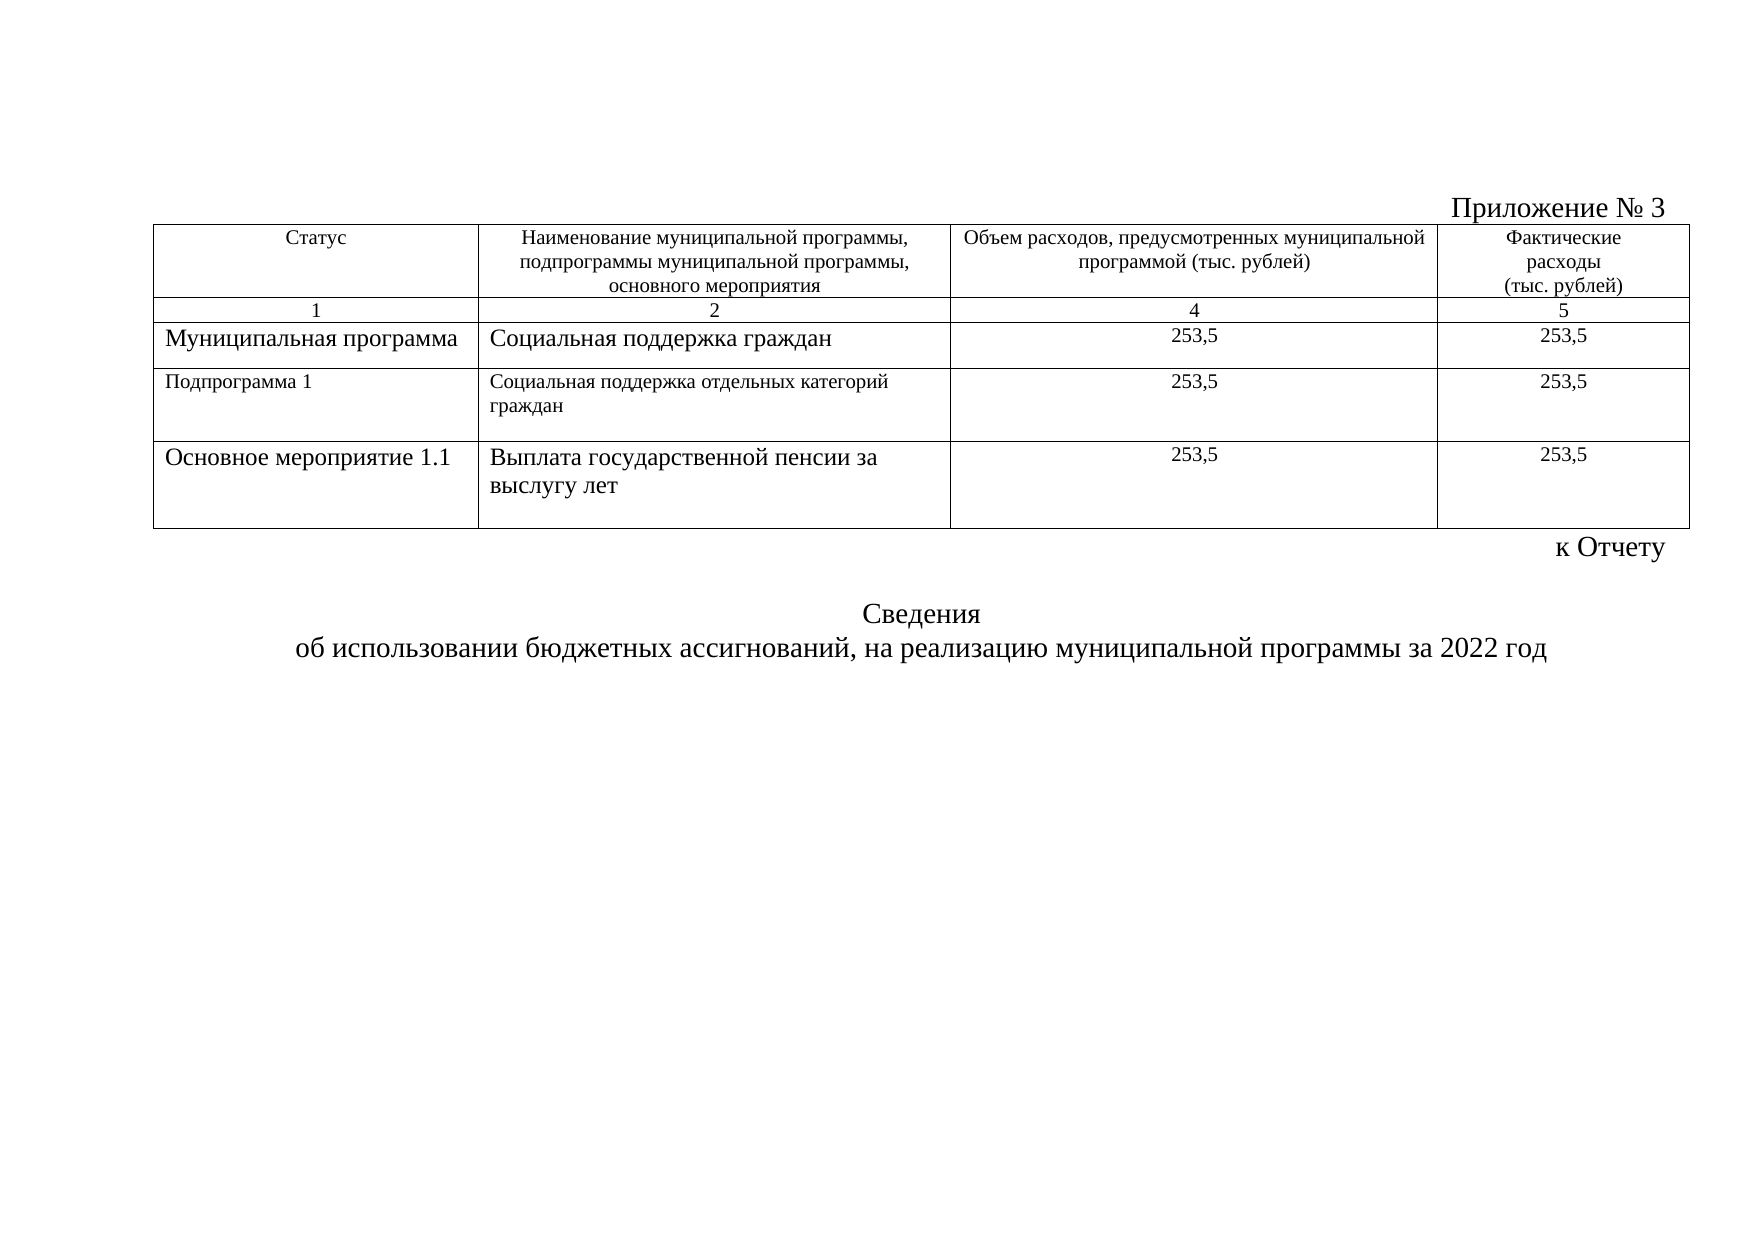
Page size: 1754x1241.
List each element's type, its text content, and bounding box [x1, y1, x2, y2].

table_header Объем расходов, предусмотренных муниципальной программой (тыс. рублей) [951, 225, 1437, 297]
table_cell Основное мероприятие 1.1 [154, 442, 478, 528]
table_cell 253,5 [951, 323, 1437, 368]
table_cell Выплата государственной пенсии за выслугу лет [479, 442, 950, 528]
table_cell 1 [154, 298, 478, 322]
table_header Фактические расходы (тыс. рублей) [1438, 225, 1689, 297]
text Сведения [177, 596, 1665, 630]
table_cell 253,5 [951, 369, 1437, 441]
table_cell 5 [1438, 298, 1689, 322]
table_cell 4 [951, 298, 1437, 322]
table_cell Муниципальная программа [154, 323, 478, 368]
table_header Наименование муниципальной программы, подпрограммы муниципальной программы, основного мероприятия [479, 225, 950, 297]
table_cell 2 [479, 298, 950, 322]
text Приложение № 3 [177, 190, 1665, 224]
table_cell 253,5 [1438, 323, 1689, 368]
text об использовании бюджетных ассигнований, на реализацию муниципальной программы за 2022 год [177, 630, 1665, 663]
table_cell 253,5 [1438, 442, 1689, 528]
table_cell 253,5 [951, 442, 1437, 528]
text к Отчету [177, 529, 1665, 563]
table_cell 253,5 [1438, 369, 1689, 441]
table_cell Социальная поддержка граждан [479, 323, 950, 368]
table_header Статус [154, 225, 478, 297]
table_cell Подпрограмма 1 [154, 369, 478, 441]
table_cell Социальная поддержка отдельных категорий граждан [479, 369, 950, 441]
